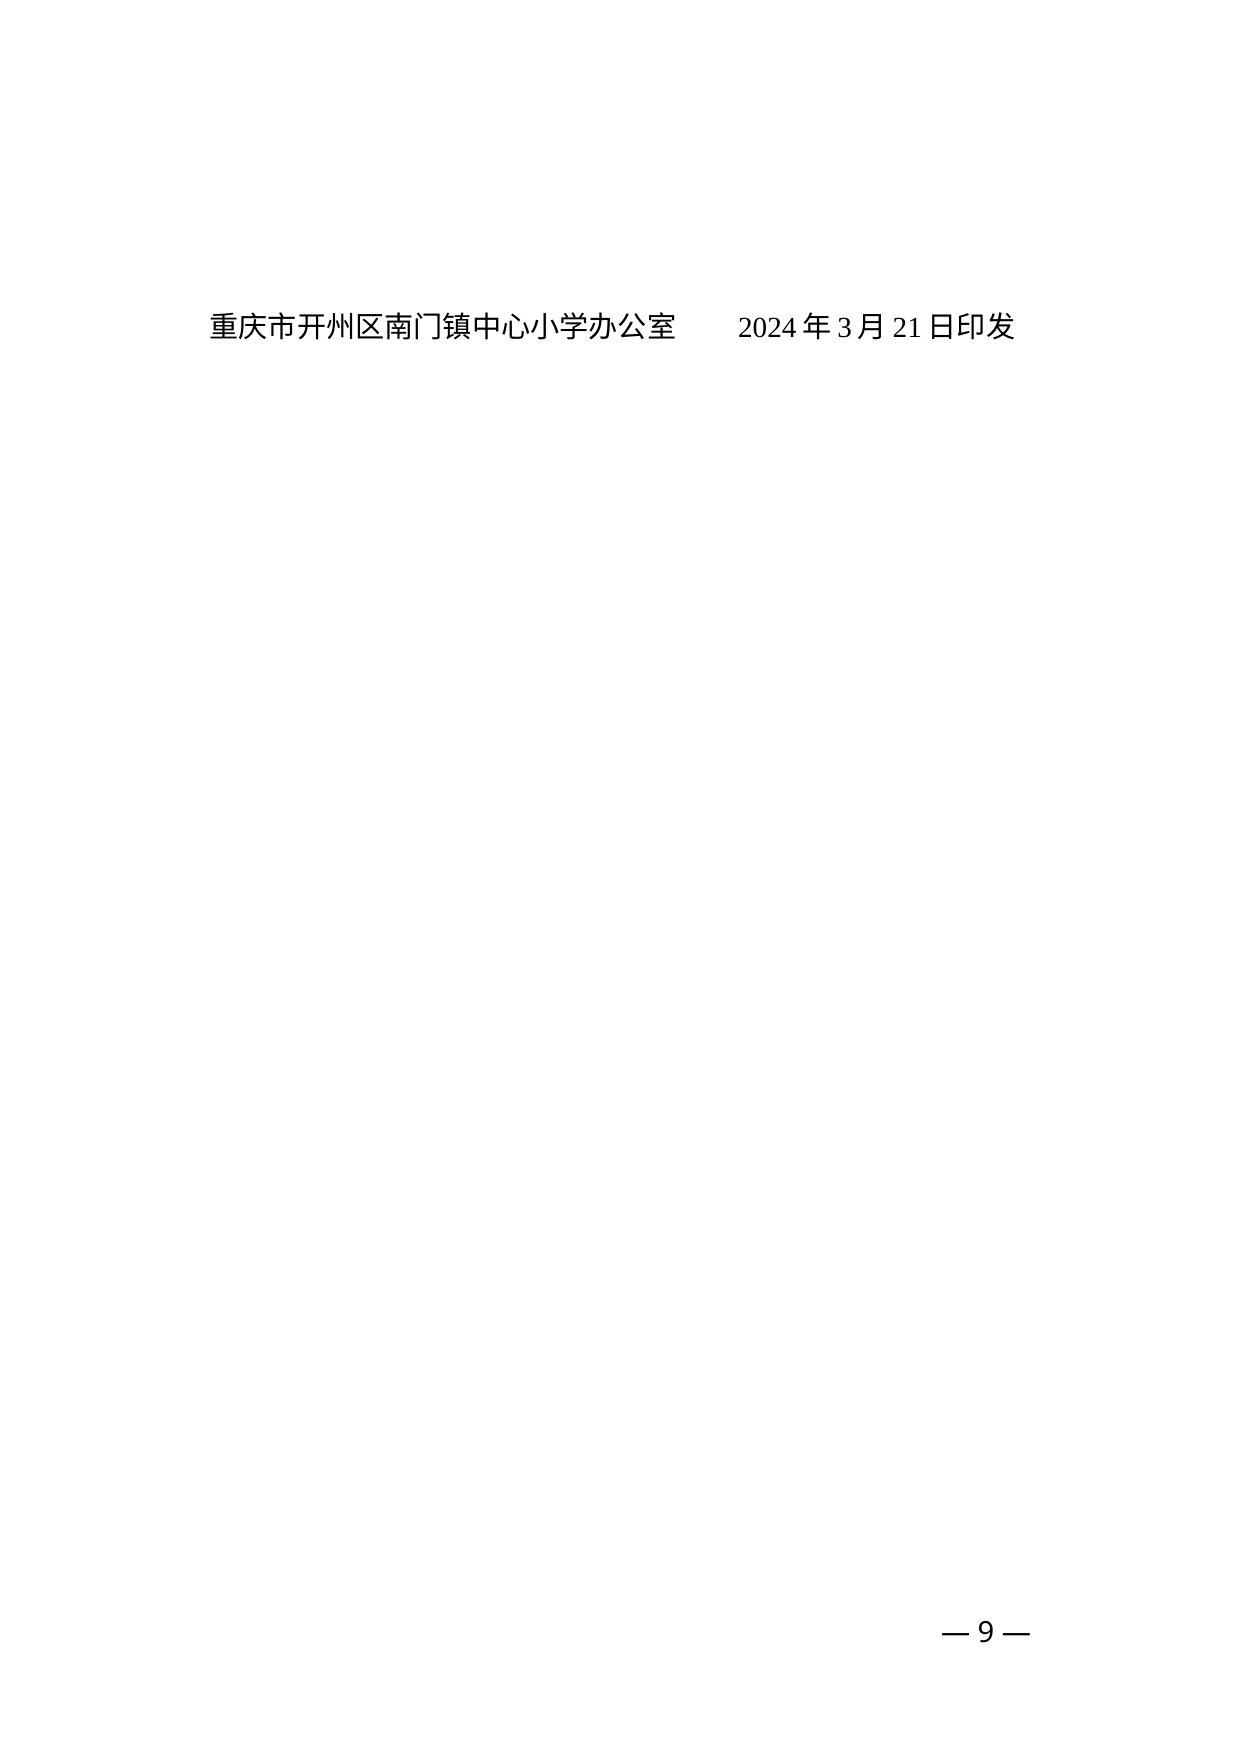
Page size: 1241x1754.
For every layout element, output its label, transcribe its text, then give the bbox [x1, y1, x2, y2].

text 重庆市开州区南门镇中心小学办公室 2024年3月21日印发 [187, 292, 1053, 357]
